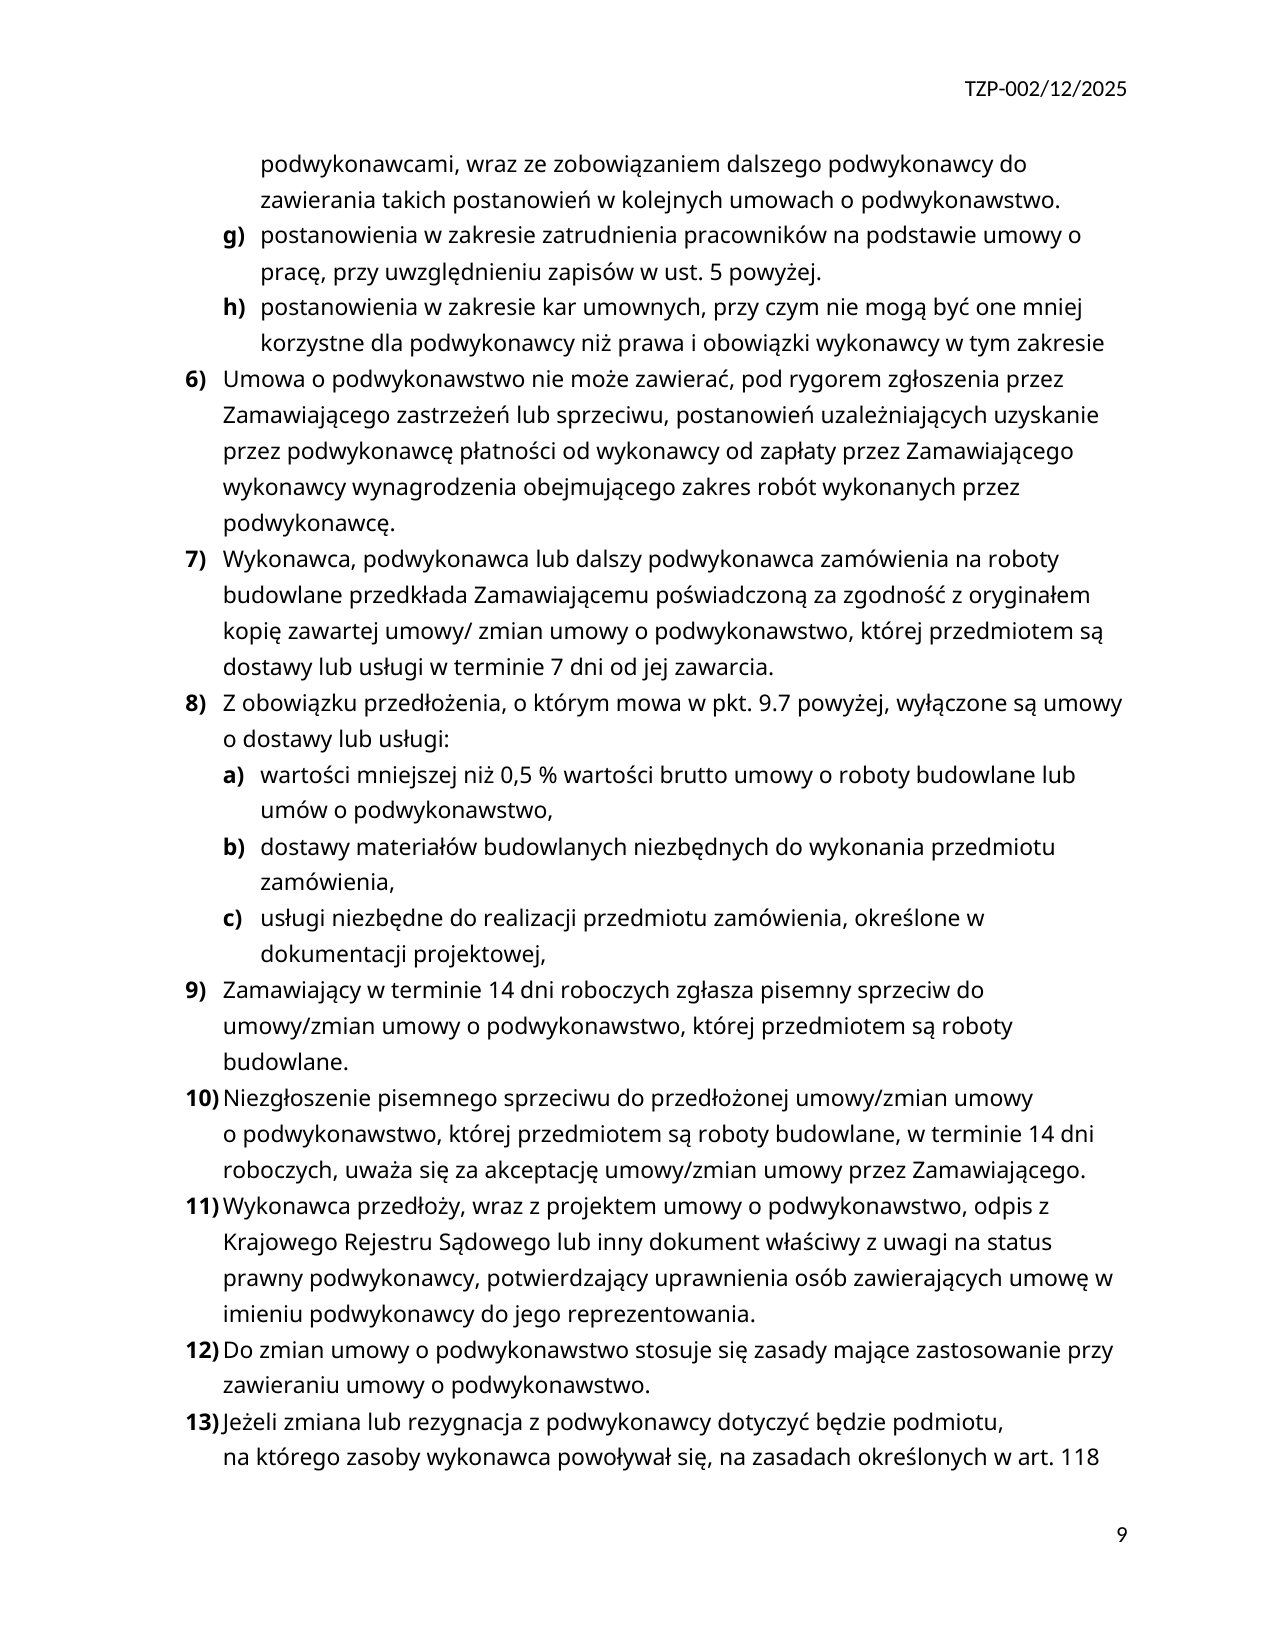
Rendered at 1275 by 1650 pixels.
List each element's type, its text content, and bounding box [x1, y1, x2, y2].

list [185, 1405, 1127, 1473]
list dostawy materiałów budowlanych niezbędnych do wykonania przedmiotu zamówienia, [223, 830, 1127, 898]
list postanowienia w zakresie kar umownych, przy czym nie mogą być one mniej korzystne dla podwykonawcy niż prawa i obowiązki wykonawcy w tym zakresie [223, 291, 1127, 358]
list postanowienia w zakresie zatrudnienia pracowników na podstawie umowy o pracę, przy uwzględnieniu zapisów w ust. 5 powyżej. [223, 219, 1127, 287]
list Niezgłoszenie pisemnego sprzeciwu do przedłożonej umowy/zmian umowy o podwykonawstwo, której przedmiotem są roboty budowlane, w terminie 14 dni roboczych, uważa się za akceptację umowy/zmian umowy przez Zamawiającego. [185, 1082, 1127, 1185]
list wartości mniejszej niż 0,5 % wartości brutto umowy o roboty budowlane lub umów o podwykonawstwo, [223, 758, 1127, 826]
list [223, 148, 1127, 215]
list Zamawiający w terminie 14 dni roboczych zgłasza pisemny sprzeciw do umowy/zmian umowy o podwykonawstwo, której przedmiotem są roboty budowlane. [185, 974, 1127, 1077]
list Wykonawca przedłoży, wraz z projektem umowy o podwykonawstwo, odpis z Krajowego Rejestru Sądowego lub inny dokument właściwy z uwagi na status prawny podwykonawcy, potwierdzający uprawnienia osób zawierających umowę w imieniu podwykonawcy do jego reprezentowania. [185, 1190, 1127, 1329]
list Z obowiązku przedłożenia, o którym mowa w pkt. 9.7 powyżej, wyłączone są umowy o dostawy lub usługi: [185, 687, 1127, 754]
list Umowa o podwykonawstwo nie może zawierać, pod rygorem zgłoszenia przez Zamawiającego zastrzeżeń lub sprzeciwu, postanowień uzależniających uzyskanie przez podwykonawcę płatności od wykonawcy od zapłaty przez Zamawiającego wykonawcy wynagrodzenia obejmującego zakres robót wykonanych przez podwykonawcę. [185, 363, 1127, 538]
list usługi niezbędne do realizacji przedmiotu zamówienia, określone w dokumentacji projektowej, [223, 902, 1127, 969]
list Do zmian umowy o podwykonawstwo stosuje się zasady mające zastosowanie przy zawieraniu umowy o podwykonawstwo. [185, 1333, 1127, 1401]
list Wykonawca, podwykonawca lub dalszy podwykonawca zamówienia na roboty budowlane przedkłada Zamawiającemu poświadczoną za zgodność z oryginałem kopię zawartej umowy/ zmian umowy o podwykonawstwo, której przedmiotem są dostawy lub usługi w terminie 7 dni od jej zawarcia. [185, 543, 1127, 682]
